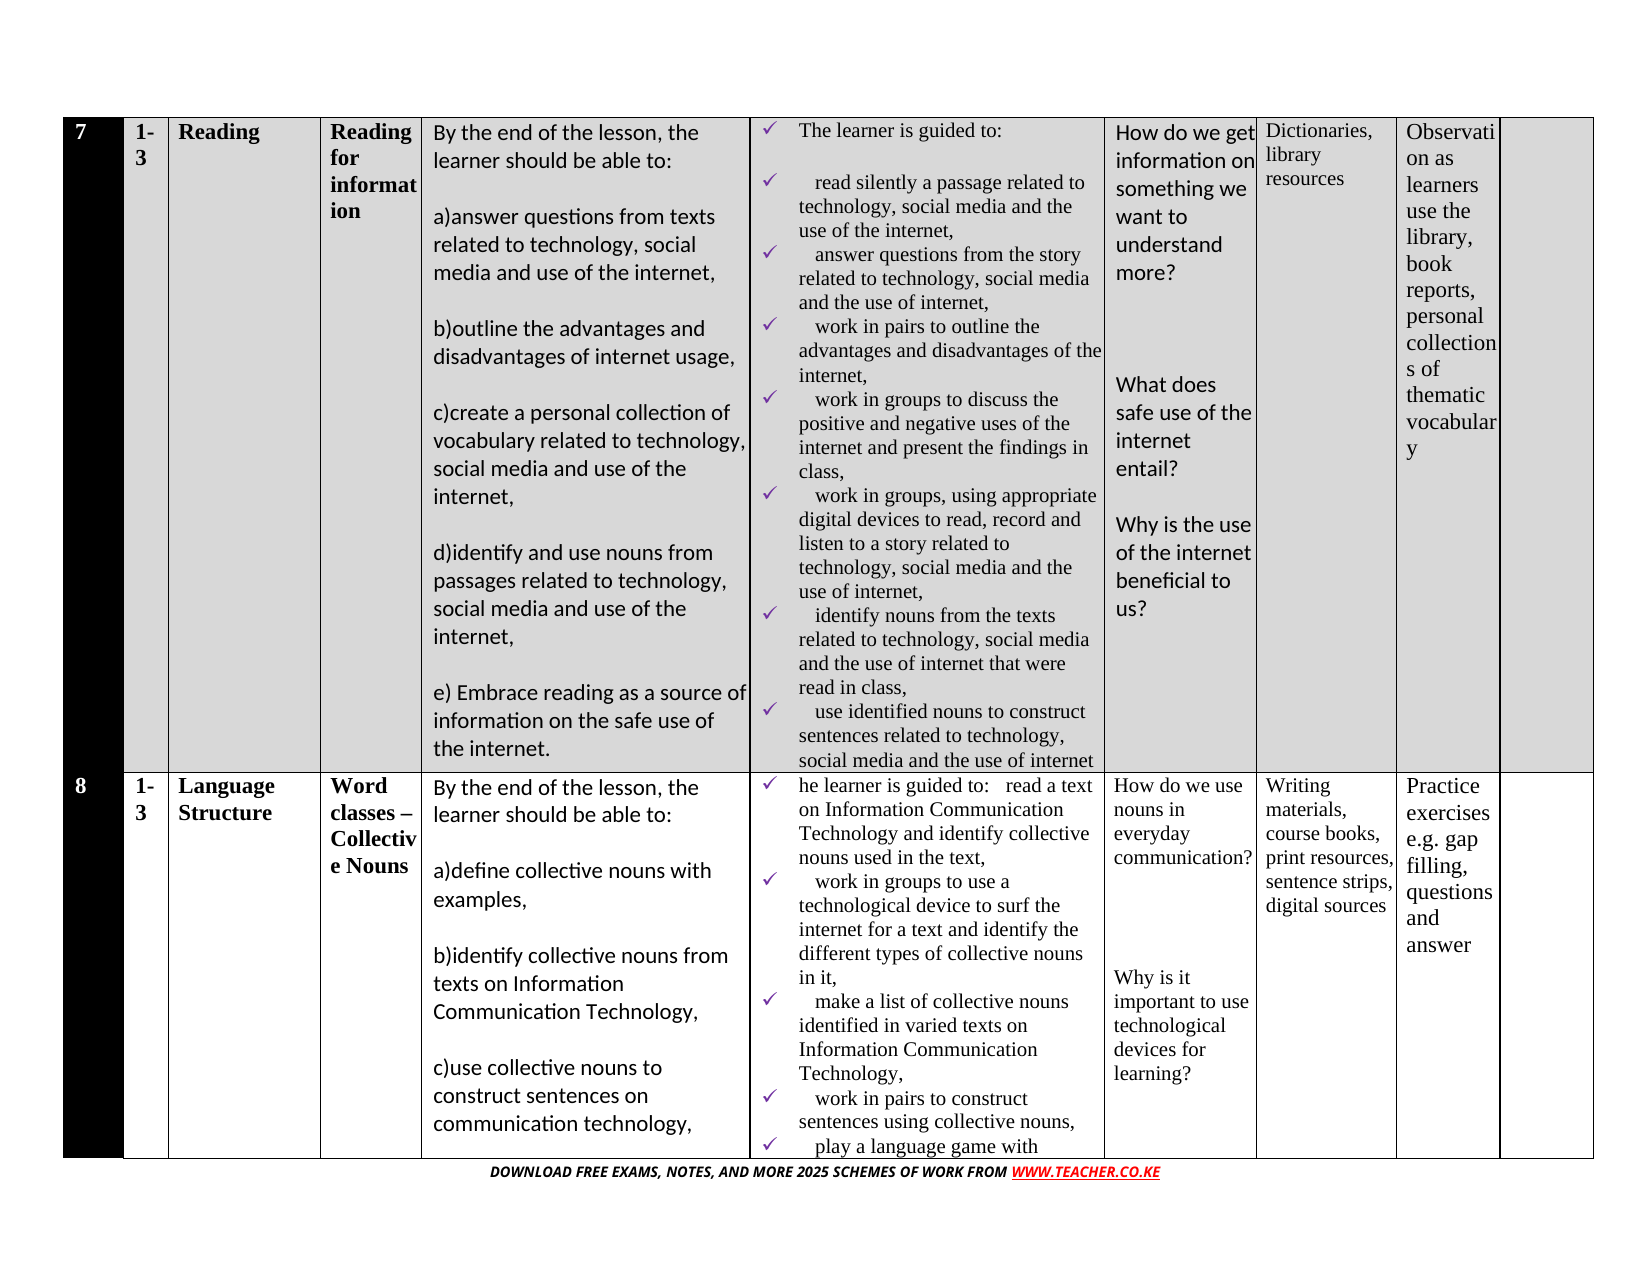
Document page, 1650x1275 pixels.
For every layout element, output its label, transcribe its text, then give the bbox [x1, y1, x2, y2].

table_cell 8 [64, 772, 123, 1158]
table_cell The learner is guided to: read silently a passage related to technology, social media and the use of the internet, answer questions from the story related to technology, social media and the use of internet, work in pairs to outline the advantages and disadvantages of the internet, work in groups to discuss the positive and negative uses of the internet and present the findings in class, work in groups, using appropriate digital devices to read, record and listen to a story related to technology, social media and the use of internet, identify nouns from the texts related to technology, social media and the use of internet that were read in class, use identified nouns to construct sentences related to technology, social media and the use of internet [751, 118, 1104, 772]
table_cell [1501, 118, 1593, 772]
table_cell Observation as learners use the library, book reports, personal collections of thematic vocabulary [1397, 118, 1499, 772]
table_cell By the end of the lesson, the learner should be able to: a)answer questions from texts related to technology, social media and use of the internet, b)outline the advantages and disadvantages of internet usage, c)create a personal collection of vocabulary related to technology, social media and use of the internet, d)identify and use nouns from passages related to technology, social media and use of the internet, e) Embrace reading as a source of information on the safe use of the internet. [422, 118, 749, 772]
table_cell 1-3 [124, 118, 168, 772]
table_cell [422, 773, 749, 1158]
table_cell Reading [169, 118, 320, 772]
table_cell Dictionaries, library resources [1257, 118, 1396, 772]
table_cell [1501, 773, 1593, 1158]
table_cell Language Structure [169, 773, 320, 1158]
table_cell Reading for information [321, 118, 421, 772]
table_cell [321, 773, 421, 1158]
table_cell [1257, 773, 1396, 1158]
table_cell 7 [64, 117, 123, 772]
table_cell How do we get information on something we want to understand more? What does safe use of the internet entail? Why is the use of the internet beneficial to us? [1105, 118, 1256, 772]
table_cell 1-3 [124, 773, 168, 1158]
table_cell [1397, 773, 1499, 1158]
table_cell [1105, 773, 1256, 1158]
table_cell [751, 773, 1104, 1158]
